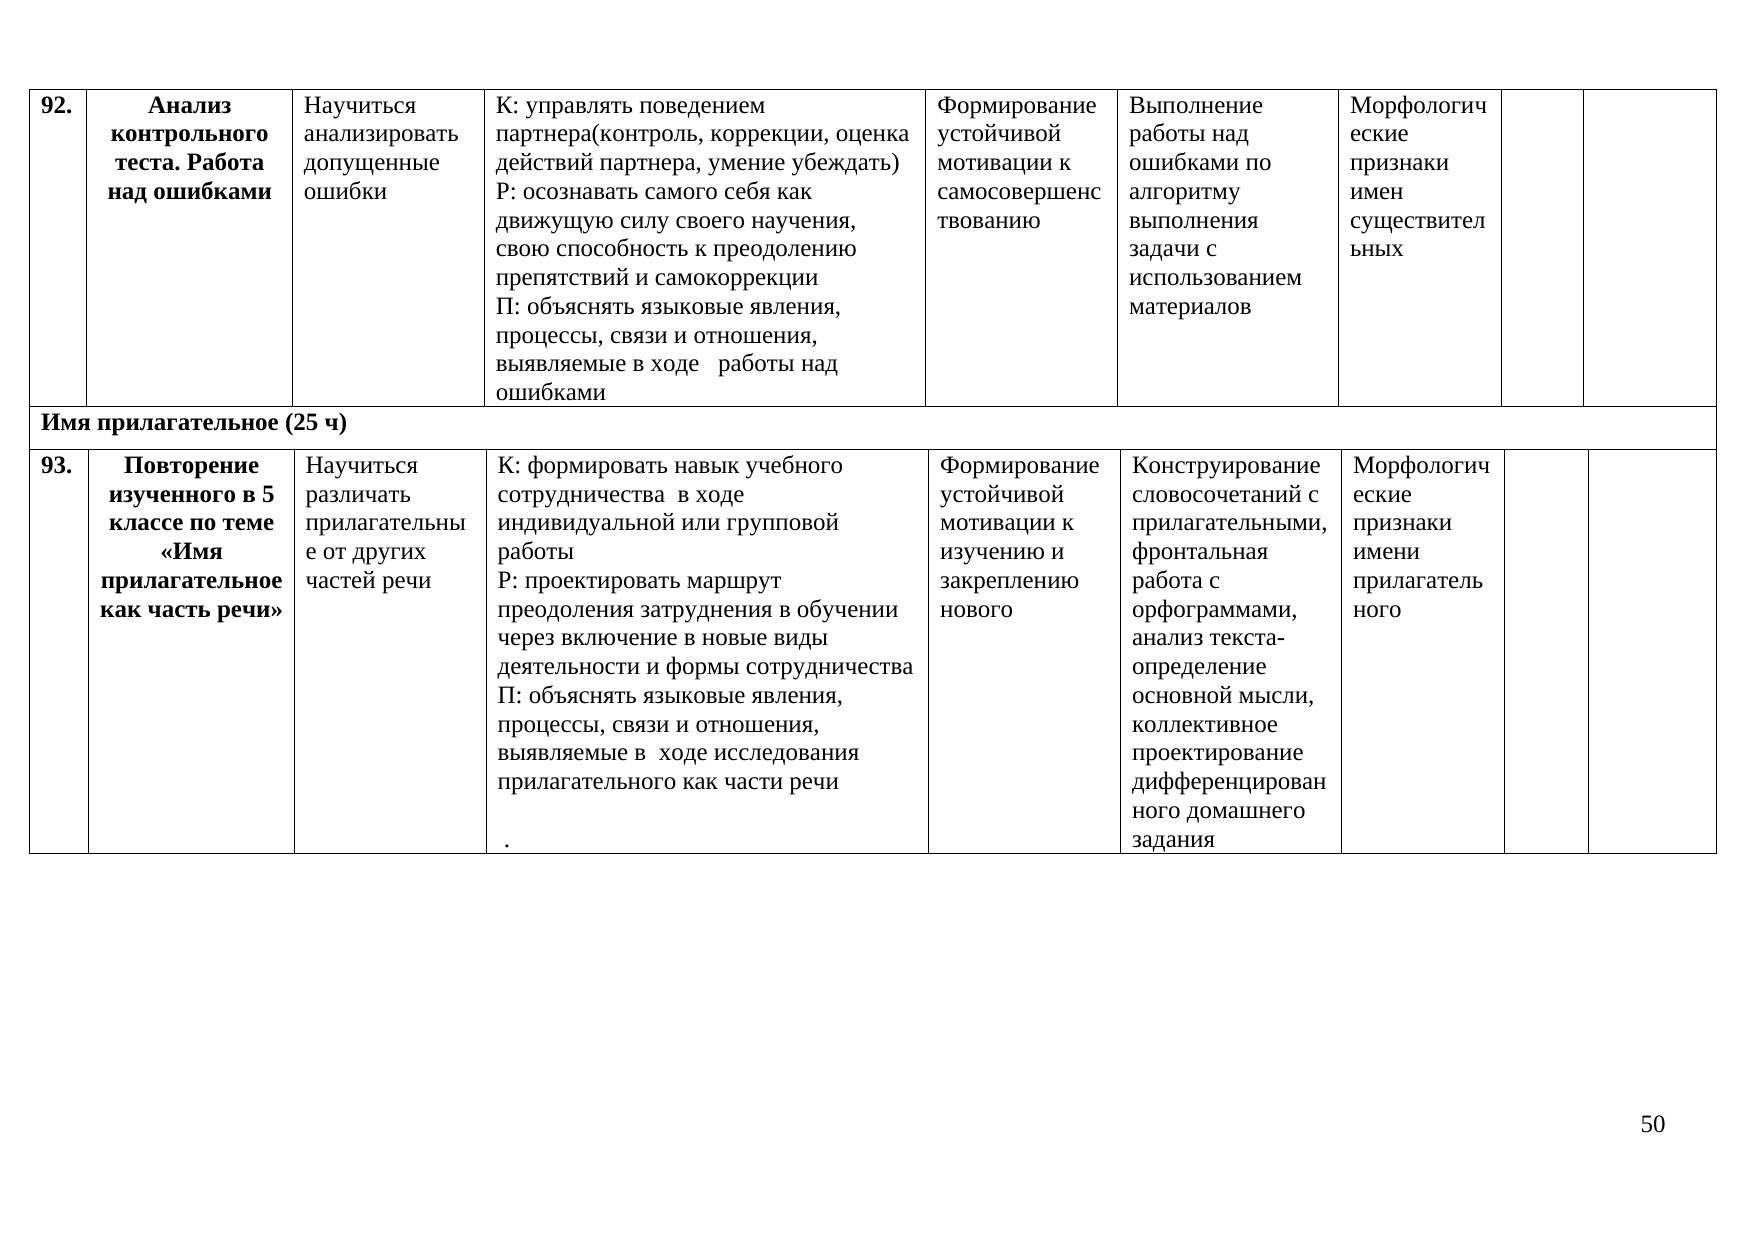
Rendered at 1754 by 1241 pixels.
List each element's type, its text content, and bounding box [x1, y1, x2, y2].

table_cell К: управлять поведением партнера(контроль, коррекции, оценка действий партнера, умение убеждать) Р: осознавать самого себя как движущую силу своего научения, свою способность к преодолению препятствий и самокоррекции П: объяснять языковые явления, процессы, связи и отношения, выявляемые в ходе работы над ошибками [485, 90, 925, 406]
table_cell Морфологические признаки имени прилагательного [1342, 450, 1504, 852]
table_cell 93. [30, 450, 88, 852]
table_cell Формирование устойчивой мотивации к самосовершенствованию [926, 90, 1117, 406]
table_cell Анализ контрольного теста. Работа над ошибками [87, 90, 292, 406]
table_cell 92. [30, 90, 86, 406]
table_cell Формирование устойчивой мотивации к изучению и закреплению нового [929, 450, 1120, 852]
table_cell Конструирование словосочетаний с прилагательными, фронтальная работа с орфограммами, анализ текста- определение основной мысли, коллективное проектирование дифференцированного домашнего задания [1121, 450, 1341, 852]
table_cell Выполнение работы над ошибками по алгоритму выполнения задачи с использованием материалов [1118, 90, 1338, 406]
table_cell Научиться различать прилагательные от других частей речи [295, 450, 486, 852]
table_cell [1584, 90, 1716, 406]
table_cell Научиться анализировать допущенные ошибки [293, 90, 484, 406]
table_cell Имя прилагательное (25 ч) [30, 407, 1716, 449]
table_cell [1505, 450, 1588, 852]
table_cell Повторение изученного в 5 классе по теме «Имя прилагательноекак часть речи» [89, 450, 294, 852]
table_cell Морфологические признаки имен существительных [1339, 90, 1501, 406]
table_cell [1589, 450, 1716, 852]
table_cell К: формировать навык учебного сотрудничества в ходе индивидуальной или групповой работы Р: проектировать маршрут преодоления затруднения в обучении через включение в новые виды деятельности и формы сотрудничества П: объяснять языковые явления, процессы, связи и отношения, выявляемые в ходе исследования прилагательного как части речи . [487, 450, 928, 852]
table_cell [1502, 90, 1583, 406]
